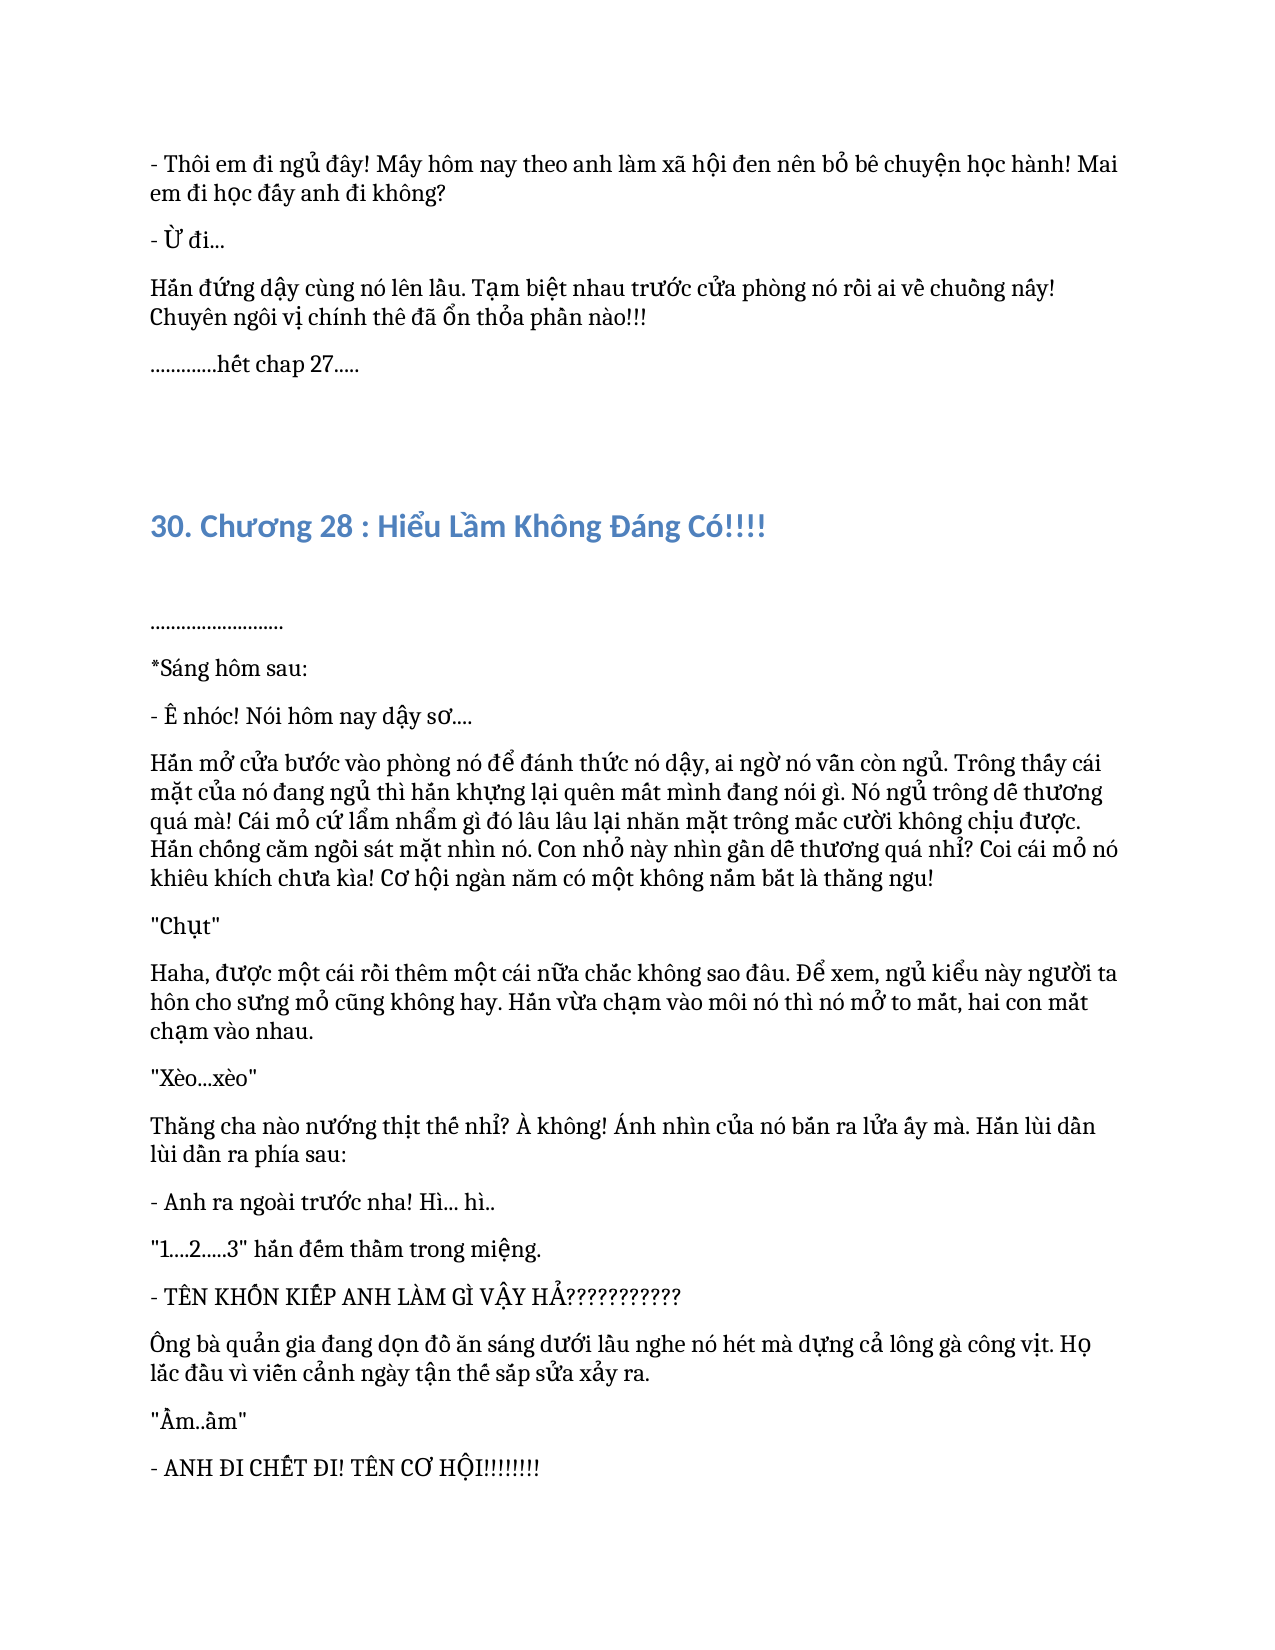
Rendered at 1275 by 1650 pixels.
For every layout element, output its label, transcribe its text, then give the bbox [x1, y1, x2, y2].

text - Ê nhóc! Nói hôm nay dậy sơ.... [150, 702, 1125, 730]
text *Sáng hôm sau: [150, 654, 1125, 683]
text - TÊN KHỐN KIẾP ANH LÀM GÌ VẬY HẢ??????????? [150, 1283, 1125, 1312]
text - Anh ra ngoài trước nha! Hì... hì.. [150, 1188, 1125, 1217]
text Thằng cha nào nướng thịt thế nhỉ? À không! Ánh nhìn của nó bắn ra lửa ấy mà. Hắn lùi dần lùi dần ra phía sau: [150, 1112, 1125, 1169]
text .............hết chap 27..... [150, 350, 1125, 379]
text - ANH ĐI CHẾT ĐI! TÊN CƠ HỘI!!!!!!!! [150, 1454, 1125, 1483]
text "Xèo...xèo" [150, 1064, 1125, 1093]
text Ông bà quản gia đang dọn đồ ăn sáng dưới lầu nghe nó hét mà dựng cả lông gà công vịt. Họ lắc đầu vì viễn cảnh ngày tận thế sắp sửa xảy ra. [150, 1330, 1125, 1388]
text "1....2.....3" hắn đếm thầm trong miệng. [150, 1235, 1125, 1264]
subtitle 30. Chương 28 : Hiểu Lầm Không Đáng Có!!!! [150, 504, 1125, 545]
text - Ừ đi... [150, 226, 1125, 255]
text Hắn đứng dậy cùng nó lên lầu. Tạm biệt nhau trước cửa phòng nó rồi ai về chuồng nấy! Chuyên ngôi vị chính thê đã ổn thỏa phần nào!!! [150, 274, 1125, 331]
text "Chụt" [150, 912, 1125, 940]
text Hắn mở cửa bước vào phòng nó để đánh thức nó dậy, ai ngờ nó vẫn còn ngủ. Trông thấy cái mặt của nó đang ngủ thì hắn khựng lại quên mất mình đang nói gì. Nó ngủ trông dễ thương quá mà! Cái mỏ cứ lẩm nhẩm gì đó lâu lâu lại nhăn mặt trông mắc cười không chịu được. Hắn chống cằm ngồi sát mặt nhìn nó. Con nhỏ này nhìn gần dễ thương quá nhỉ? Coi cái mỏ nó khiêu khích chưa kìa! Cơ hội ngàn năm có một không nắm bắt là thằng ngu! [150, 749, 1125, 893]
text - Thôi em đi ngủ đây! Mấy hôm nay theo anh làm xã hội đen nên bỏ bê chuyện học hành! Mai em đi học đấy anh đi không? [150, 150, 1125, 207]
text Haha, được một cái rồi thêm một cái nữa chắc không sao đâu. Để xem, ngủ kiểu này người ta hôn cho sưng mỏ cũng không hay. Hắn vừa chạm vào môi nó thì nó mở to mắt, hai con mắt chạm vào nhau. [150, 959, 1125, 1045]
text .......................... [150, 549, 1125, 635]
text "Ầm..ầm" [150, 1407, 1125, 1435]
